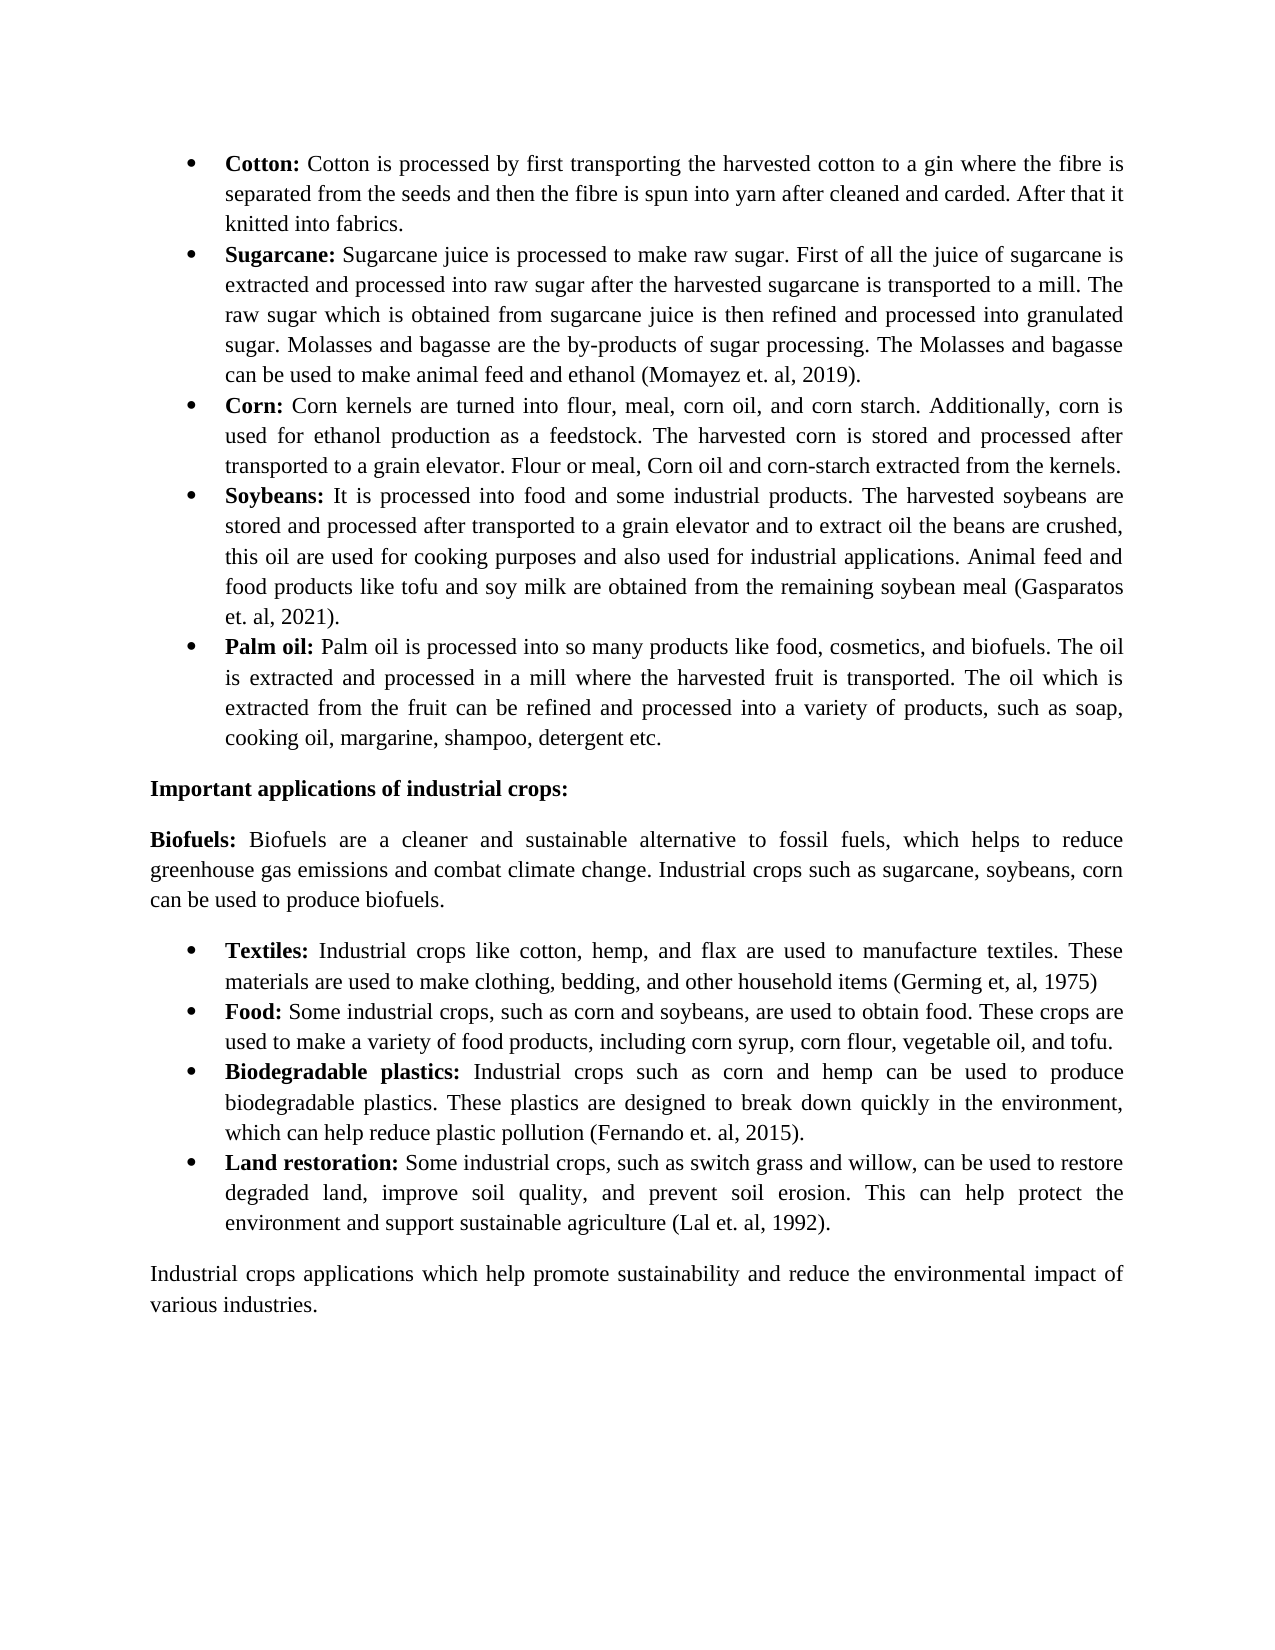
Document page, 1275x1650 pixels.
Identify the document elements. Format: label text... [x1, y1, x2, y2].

text Industrial crops applications which help promote sustainability and reduce the environmental impact of various industries. [150, 1260, 1125, 1317]
list Sugarcane: Sugarcane juice is processed to make raw sugar. First of all the juice of sugarcane is extracted and processed into raw sugar after the harvested sugarcane is transported to a mill. The raw sugar which is obtained from sugarcane juice is then refined and processed into granulated sugar. Molasses and bagasse are the by-products of sugar processing. The Molasses and bagasse can be used to make animal feed and ethanol (Momayez et. al, 2019). [187, 241, 1125, 388]
list Food: Some industrial crops, such as corn and soybeans, are used to obtain food. These crops are used to make a variety of food products, including corn syrup, corn flour, vegetable oil, and tofu. [187, 998, 1125, 1054]
text Important applications of industrial crops: [150, 775, 1125, 801]
text Biofuels: Biofuels are a cleaner and sustainable alternative to fossil fuels, which helps to reduce greenhouse gas emissions and combat climate change. Industrial crops such as sugarcane, soybeans, corn can be used to produce biofuels. [150, 826, 1125, 913]
list Soybeans: It is processed into food and some industrial products. The harvested soybeans are stored and processed after transported to a grain elevator and to extract oil the beans are crushed, this oil are used for cooking purposes and also used for industrial applications. Animal feed and food products like tofu and soy milk are obtained from the remaining soybean meal (Gasparatos et. al, 2021). [187, 482, 1125, 629]
list Corn: Corn kernels are turned into flour, meal, corn oil, and corn starch. Additionally, corn is used for ethanol production as a feedstock. The harvested corn is stored and processed after transported to a grain elevator. Flour or meal, Corn oil and corn-starch extracted from the kernels. [187, 392, 1125, 478]
list Textiles: Industrial crops like cotton, hemp, and flax are used to manufacture textiles. These materials are used to make clothing, bedding, and other household items (Germing et, al, 1975) [187, 937, 1125, 994]
list Biodegradable plastics: Industrial crops such as corn and hemp can be used to produce biodegradable plastics. These plastics are designed to break down quickly in the environment, which can help reduce plastic pollution (Fernando et. al, 2015). [187, 1058, 1125, 1145]
list Land restoration: Some industrial crops, such as switch grass and willow, can be used to restore degraded land, improve soil quality, and prevent soil erosion. This can help protect the environment and support sustainable agriculture (Lal et. al, 1992). [187, 1149, 1125, 1236]
list Cotton: Cotton is processed by first transporting the harvested cotton to a gin where the fibre is separated from the seeds and then the fibre is spun into yarn after cleaned and carded. After that it knitted into fabrics. [187, 150, 1125, 237]
list Palm oil: Palm oil is processed into so many products like food, cosmetics, and biofuels. The oil is extracted and processed in a mill where the harvested fruit is transported. The oil which is extracted from the fruit can be refined and processed into a variety of products, such as soap, cooking oil, margarine, shampoo, detergent etc. [187, 633, 1125, 750]
